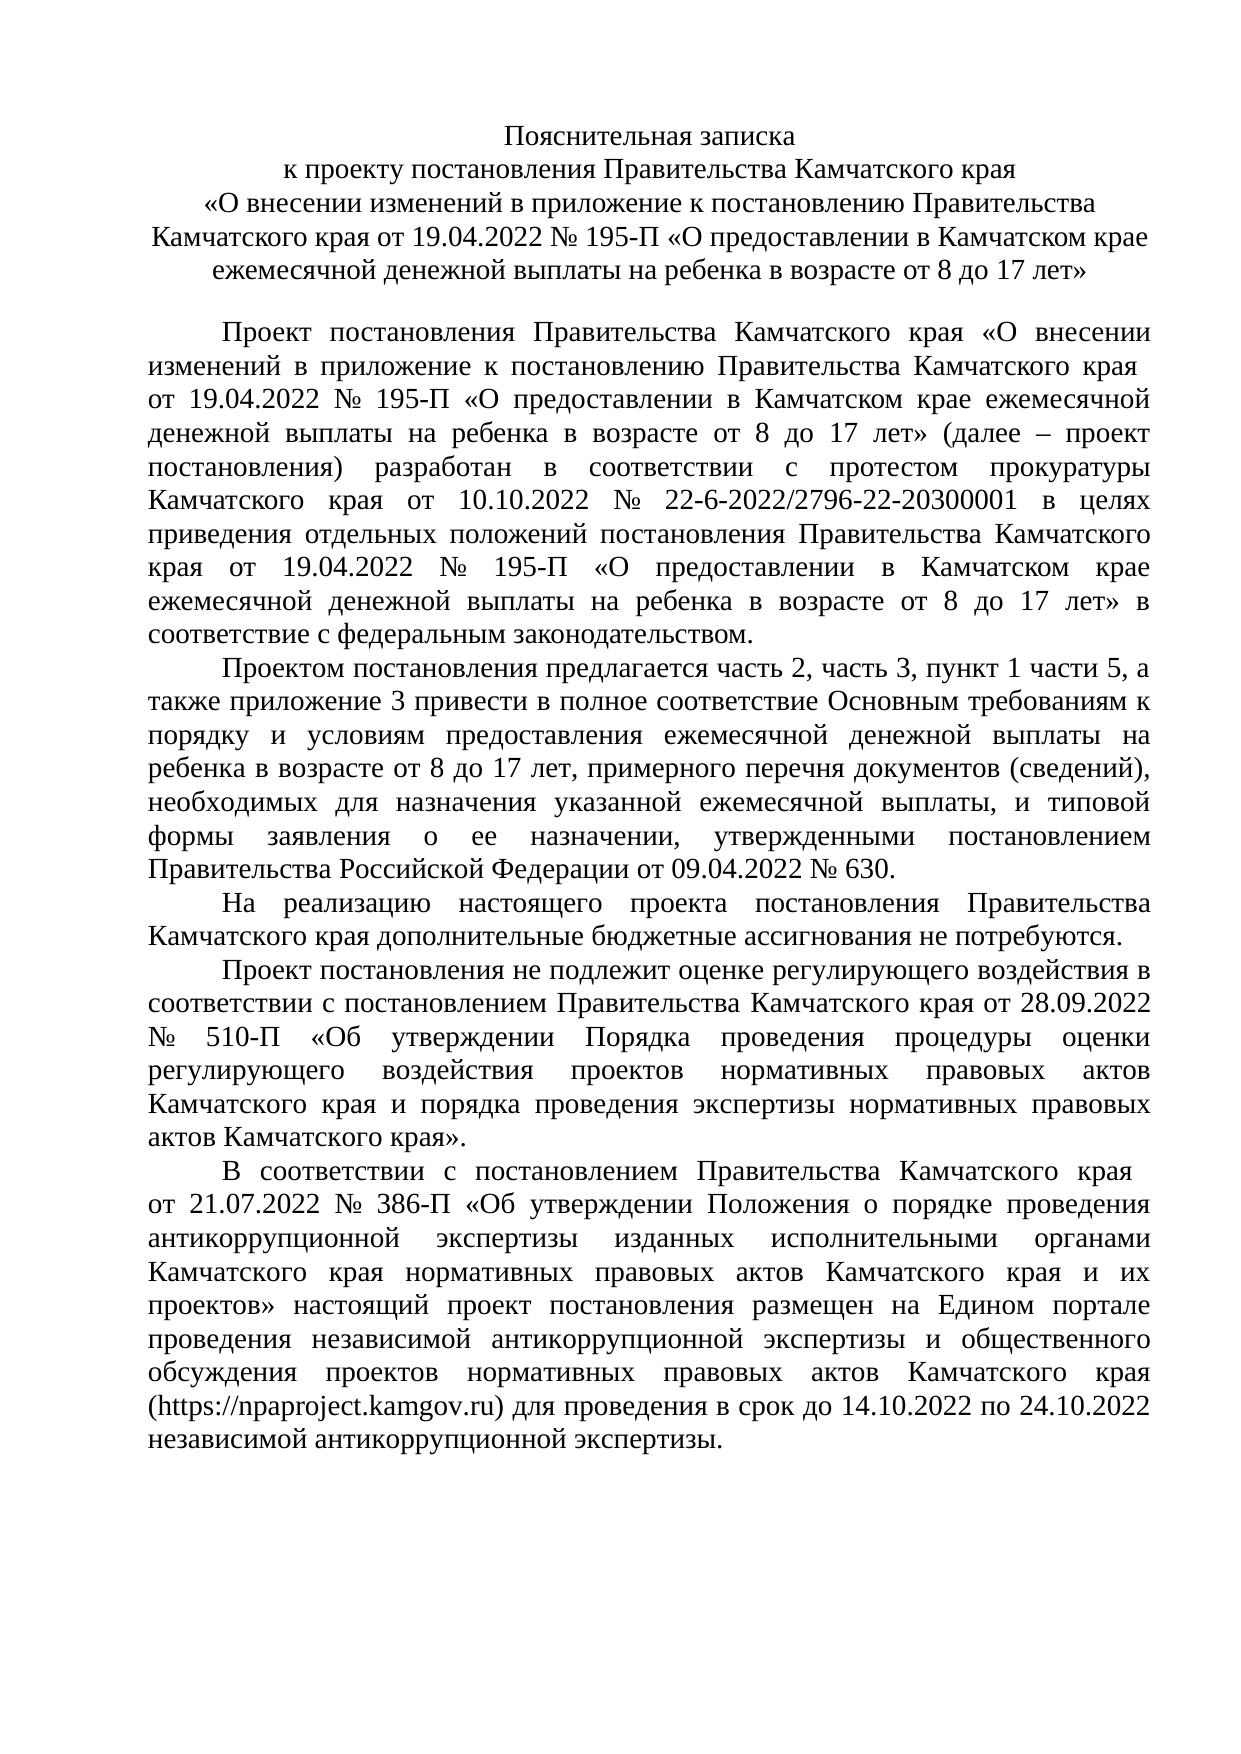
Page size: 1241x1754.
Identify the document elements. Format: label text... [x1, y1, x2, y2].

text Проект постановления не подлежит оценке регулирующего воздействия в соответствии с постановлением Правительства Камчатского края от 28.09.2022 № 510-П «Об утверждении Порядка проведения процедуры оценки регулирующего воздействия проектов нормативных правовых актов Камчатского края и порядка проведения экспертизы нормативных правовых актов Камчатского края». [148, 952, 1152, 1153]
text «О внесении изменений в приложение к постановлению Правительства Камчатского края от 19.04.2022 № 195-П «О предоставлении в Камчатском крае ежемесячной денежной выплаты на ребенка в возрасте от 8 до 17 лет» [148, 185, 1152, 286]
text Проектом постановления предлагается часть 2, часть 3, пункт 1 части 5, а также приложение 3 привести в полное соответствие Основным требованиям к порядку и условиям предоставления ежемесячной денежной выплаты на ребенка в возрасте от 8 до 17 лет, примерного перечня документов (сведений), необходимых для назначения указанной ежемесячной выплаты, и типовой формы заявления о ее назначении, утвержденными постановлением Правительства Российской Федерации от 09.04.2022 № 630. [148, 650, 1152, 885]
text Проект постановления Правительства Камчатского края «О внесении изменений в приложение к постановлению Правительства Камчатского края от 19.04.2022 № 195-П «О предоставлении в Камчатском крае ежемесячной денежной выплаты на ребенка в возрасте от 8 до 17 лет» (далее – проект постановления) разработан в соответствии с протестом прокуратуры Камчатского края от 10.10.2022 № 22-6-2022/2796-22-20300001 в целях приведения отдельных положений постановления Правительства Камчатского края от 19.04.2022 № 195-П «О предоставлении в Камчатском крае ежемесячной денежной выплаты на ребенка в возрасте от 8 до 17 лет» в соответствие с федеральным законодательством. [148, 314, 1152, 650]
text В соответствии с постановлением Правительства Камчатского края от 21.07.2022 № 386-П «Об утверждении Положения о порядке проведения антикоррупционной экспертизы изданных исполнительными органами Камчатского края нормативных правовых актов Камчатского края и их проектов» настоящий проект постановления размещен на Едином портале проведения независимой антикоррупционной экспертизы и общественного обсуждения проектов нормативных правовых актов Камчатского края (https://npaproject.kamgov.ru) для проведения в срок до 14.10.2022 по 24.10.2022 независимой антикоррупционной экспертизы. [148, 1153, 1152, 1455]
text Пояснительная записка [148, 118, 1152, 152]
text к проекту постановления Правительства Камчатского края [148, 152, 1152, 185]
text На реализацию настоящего проекта постановления Правительства Камчатского края дополнительные бюджетные ассигнования не потребуются. [148, 885, 1152, 952]
